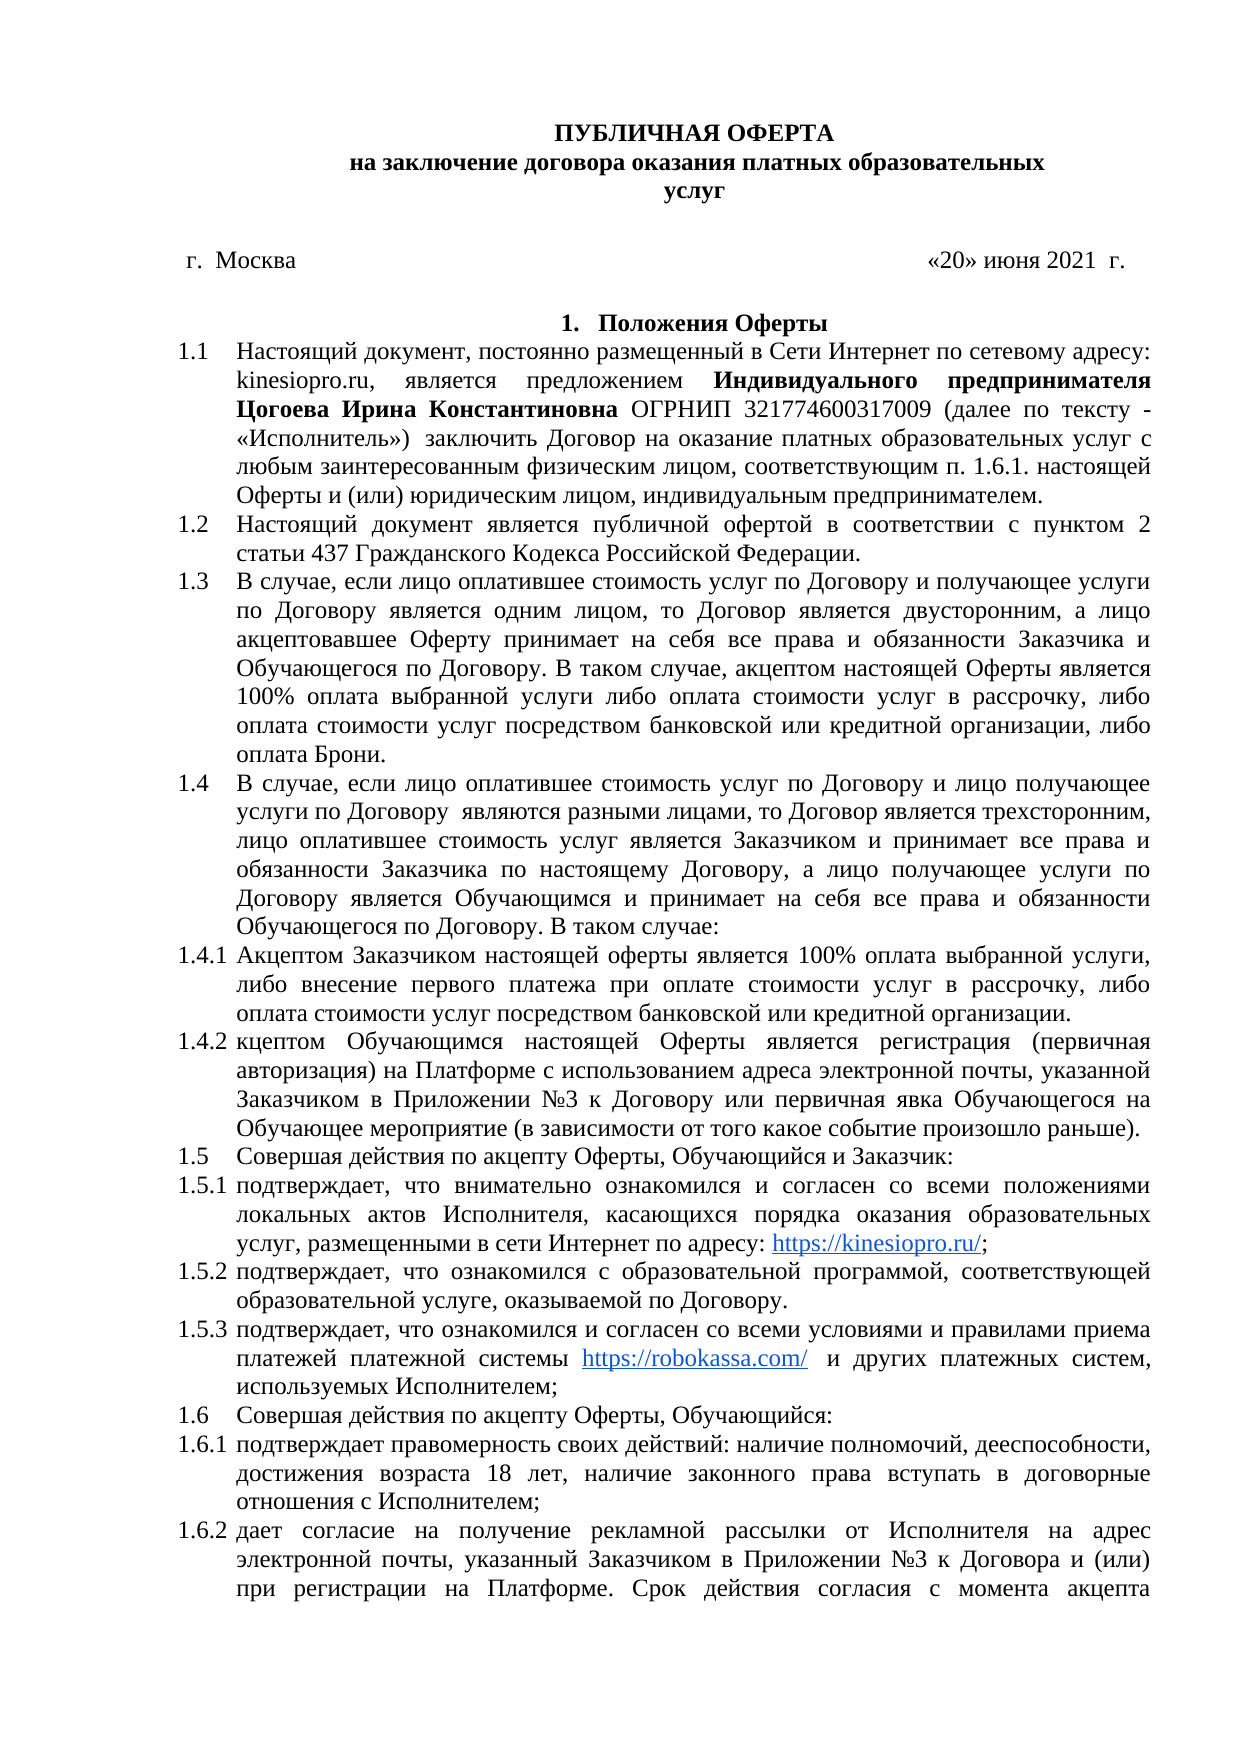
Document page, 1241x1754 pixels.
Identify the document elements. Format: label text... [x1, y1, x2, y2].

text на заключение договора оказания платных образовательных [177, 147, 1152, 176]
text услуг [177, 176, 1152, 204]
list В случае, если лицо оплатившее стоимость услуг по Договору и получающее услуги по Договору является одним лицом, то Договор является двусторонним, а лицо акцептовавшее Оферту принимает на себя все права и обязанности Заказчика и Обучающегося по Договору. В таком случае, акцептом настоящей Оферты является 100% оплата выбранной услуги либо оплата стоимости услуг в рассрочку, либо оплата стоимости услуг посредством банковской или кредитной организации, либо оплата Брони. [177, 566, 1152, 768]
table_header «20» июня 2021 г. [390, 235, 1151, 306]
text ПУБЛИЧНАЯ ОФЕРТА [177, 118, 1152, 147]
list Совершая действия по акцепту Оферты, Обучающийся: [177, 1400, 1152, 1429]
list В случае, если лицо оплатившее стоимость услуг по Договору и лицо получающее услуги по Договору являются разными лицами, то Договор является трехсторонним, лицо оплатившее стоимость услуг является Заказчиком и принимает все права и обязанности Заказчика по настоящему Договору, а лицо получающее услуги по Договору является Обучающимся и принимает на себя все права и обязанности Обучающегося по Договору. В таком случае: [177, 768, 1152, 940]
list подтверждает, что ознакомился с образовательной программой, соответствующей образовательной услуге, оказываемой по Договору. [177, 1256, 1152, 1314]
list Настоящий документ, постоянно размещенный в Сети Интернет по сетевому адресу: kinesiopro.ru, является предложением Индивидуального предпринимателя Цогоева Ирина Константиновна ОГРНИП 321774600317009 (далее по тексту - «Исполнитель») заключить Договор на оказание платных образовательных услуг с любым заинтересованным физическим лицом, соответствующим п. 1.6.1. настоящей Оферты и (или) юридическим лицом, индивидуальным предпринимателем. [177, 336, 1152, 509]
list подтверждает правомерность своих действий: наличие полномочий, дееспособности, достижения возраста 18 лет, наличие законного права вступать в договорные отношения с Исполнителем; [177, 1429, 1152, 1515]
list Настоящий документ является публичной офертой в соответствии с пунктом 2 статьи 437 Гражданского Кодекса Российской Федерации. [177, 509, 1152, 566]
list подтверждает, что внимательно ознакомился и согласен со всеми положениями локальных актов Исполнителя, касающихся порядка оказания образовательных услуг, размещенными в сети Интернет по адресу: https://kinesiopro.ru/; [177, 1170, 1152, 1256]
list Акцептом Заказчиком настоящей оферты является 100% оплата выбранной услуги, либо внесение первого платежа при оплате стоимости услуг в рассрочку, либо оплата стоимости услуг посредством банковской или кредитной организации. [177, 940, 1152, 1026]
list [177, 1515, 1152, 1601]
list Совершая действия по акцепту Оферты, Обучающийся и Заказчик: [177, 1141, 1152, 1170]
list подтверждает, что ознакомился и согласен со всеми условиями и правилами приема платежей платежной системы https://robokassa.com/ и других платежных систем, используемых Исполнителем; [177, 1314, 1152, 1400]
list кцептом Обучающимся настоящей Оферты является регистрация (первичная авторизация) на Платформе с использованием адреса электронной почты, указанной Заказчиком в Приложении №3 к Договору или первичная явка Обучающегося на Обучающее мероприятие (в зависимости от того какое событие произошло раньше). [177, 1026, 1152, 1141]
list Положения Оферты [237, 308, 1152, 336]
table_header г. Москва [118, 235, 388, 306]
